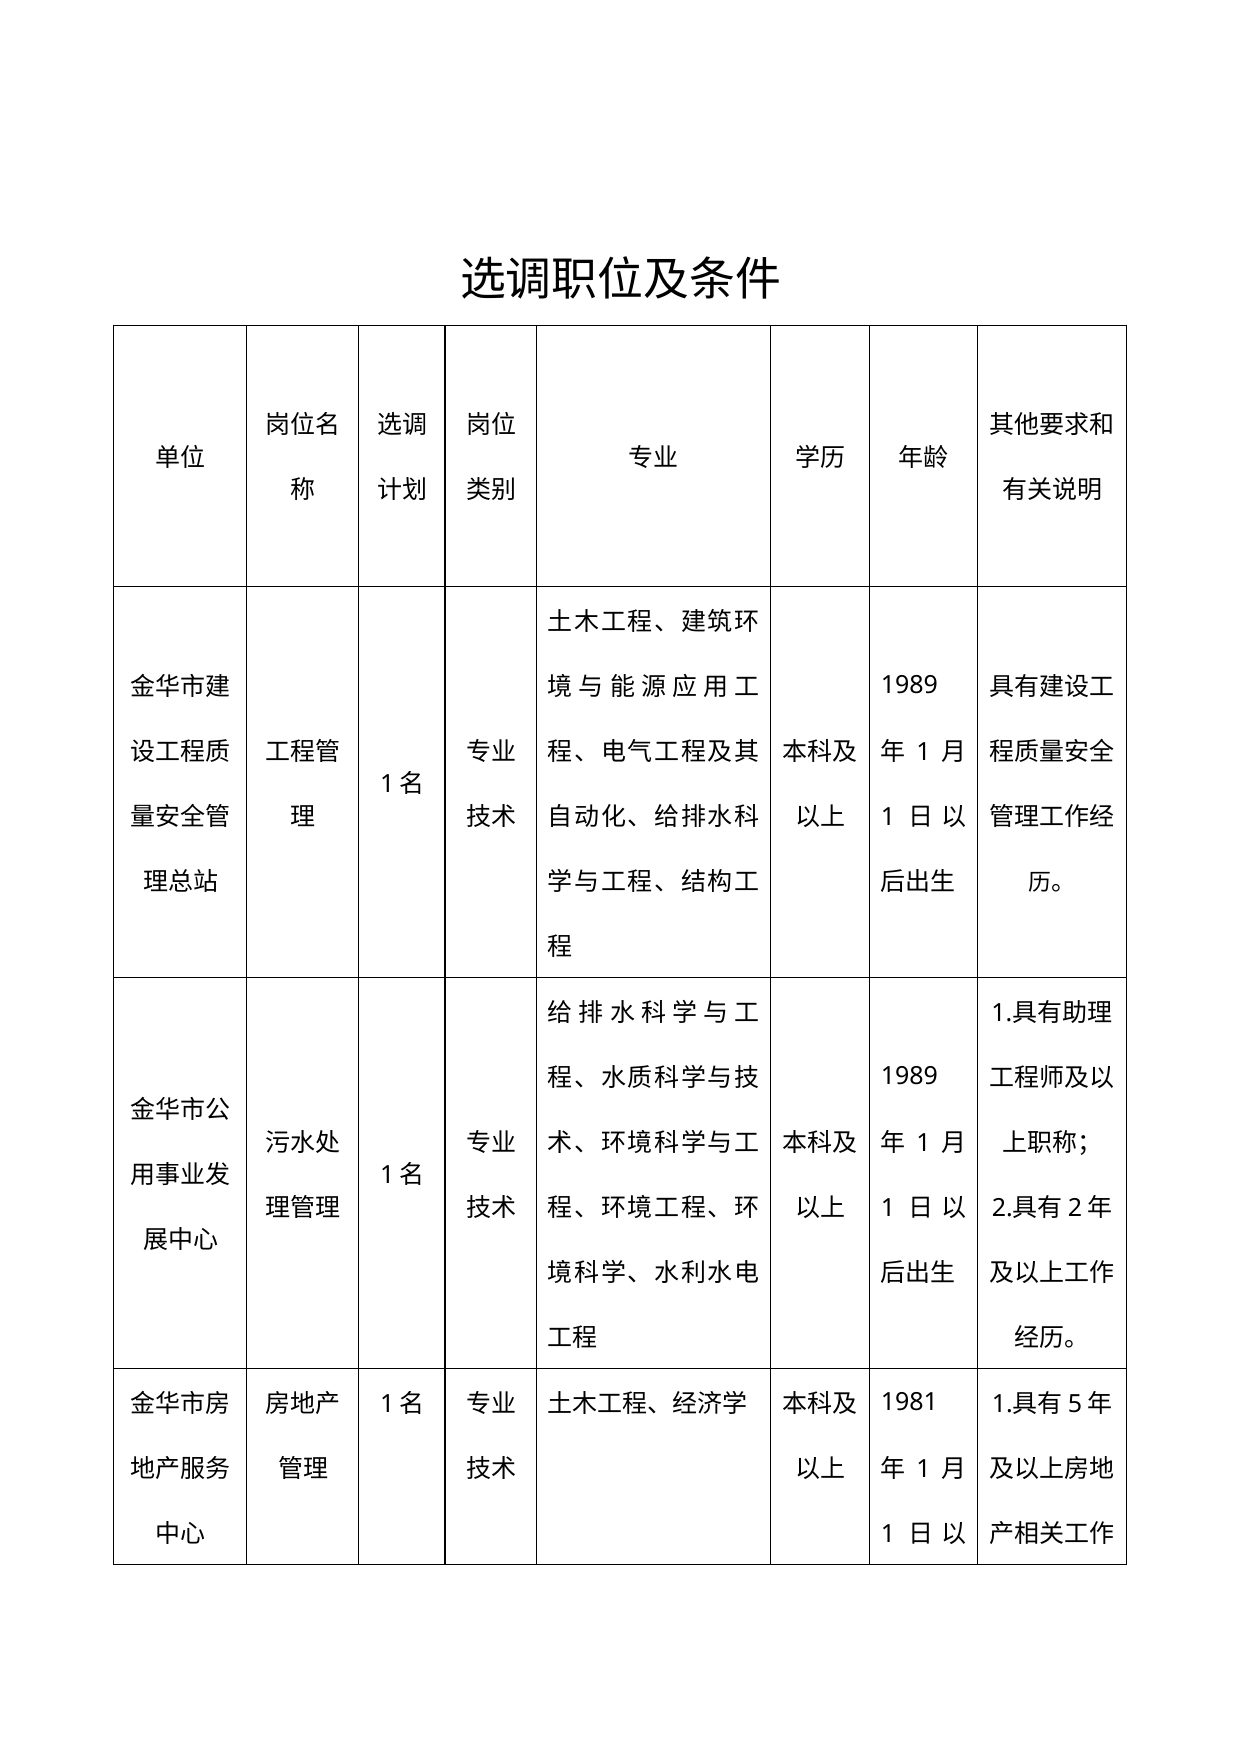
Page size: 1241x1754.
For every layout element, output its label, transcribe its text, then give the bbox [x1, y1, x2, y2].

table_header 单位 [114, 326, 246, 586]
table_cell 专业技术 [446, 978, 536, 1368]
table_cell 1名 [359, 587, 444, 977]
table_cell 本科及以上 [771, 1369, 869, 1564]
table_cell 1981年1月1日以后出生 [870, 1369, 977, 1564]
table_cell 土木工程、建筑环境与能源应用工程、电气工程及其自动化、给排水科学与工程、结构工程 [537, 587, 770, 977]
table_cell 本科及以上 [771, 978, 869, 1368]
table_header 专业 [537, 326, 770, 586]
table_header 选调计划 [359, 326, 444, 586]
table_header 岗位 类别 [446, 326, 536, 586]
table_cell 专业技术 [446, 1369, 536, 1564]
table_cell 污水处理管理 [247, 978, 358, 1368]
table_cell 金华市建设工程质量安全管理总站 [114, 587, 246, 977]
table_cell 1989年1月1日以后出生 [870, 587, 977, 977]
text 选调职位及条件 [187, 227, 1053, 324]
table_cell 本科及以上 [771, 587, 869, 977]
table_cell 房地产管理 [247, 1369, 358, 1564]
table_cell 具有建设工程质量安全管理工作经历。 [978, 587, 1126, 977]
table_header 年龄 [870, 326, 977, 586]
table_cell 金华市公用事业发展中心 [114, 978, 246, 1368]
table_cell 专业技术 [446, 587, 536, 977]
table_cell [978, 1369, 1126, 1564]
table_cell 土木工程、经济学 [537, 1369, 770, 1564]
table_cell 给排水科学与工程、水质科学与技术、环境科学与工程、环境工程、环境科学、水利水电工程 [537, 978, 770, 1368]
table_cell 1名 [359, 978, 444, 1368]
table_header 岗位名称 [247, 326, 358, 586]
table_cell 1989年1月1日以后出生 [870, 978, 977, 1368]
table_cell 1.具有助理工程师及以上职称； 2.具有2年及以上工作经历。 [978, 978, 1126, 1368]
table_cell 1名 [359, 1369, 444, 1564]
table_header 其他要求和有关说明 [978, 326, 1126, 586]
table_cell 金华市房地产服务中心 [114, 1369, 246, 1564]
table_header 学历 [771, 326, 869, 586]
table_cell 工程管理 [247, 587, 358, 977]
